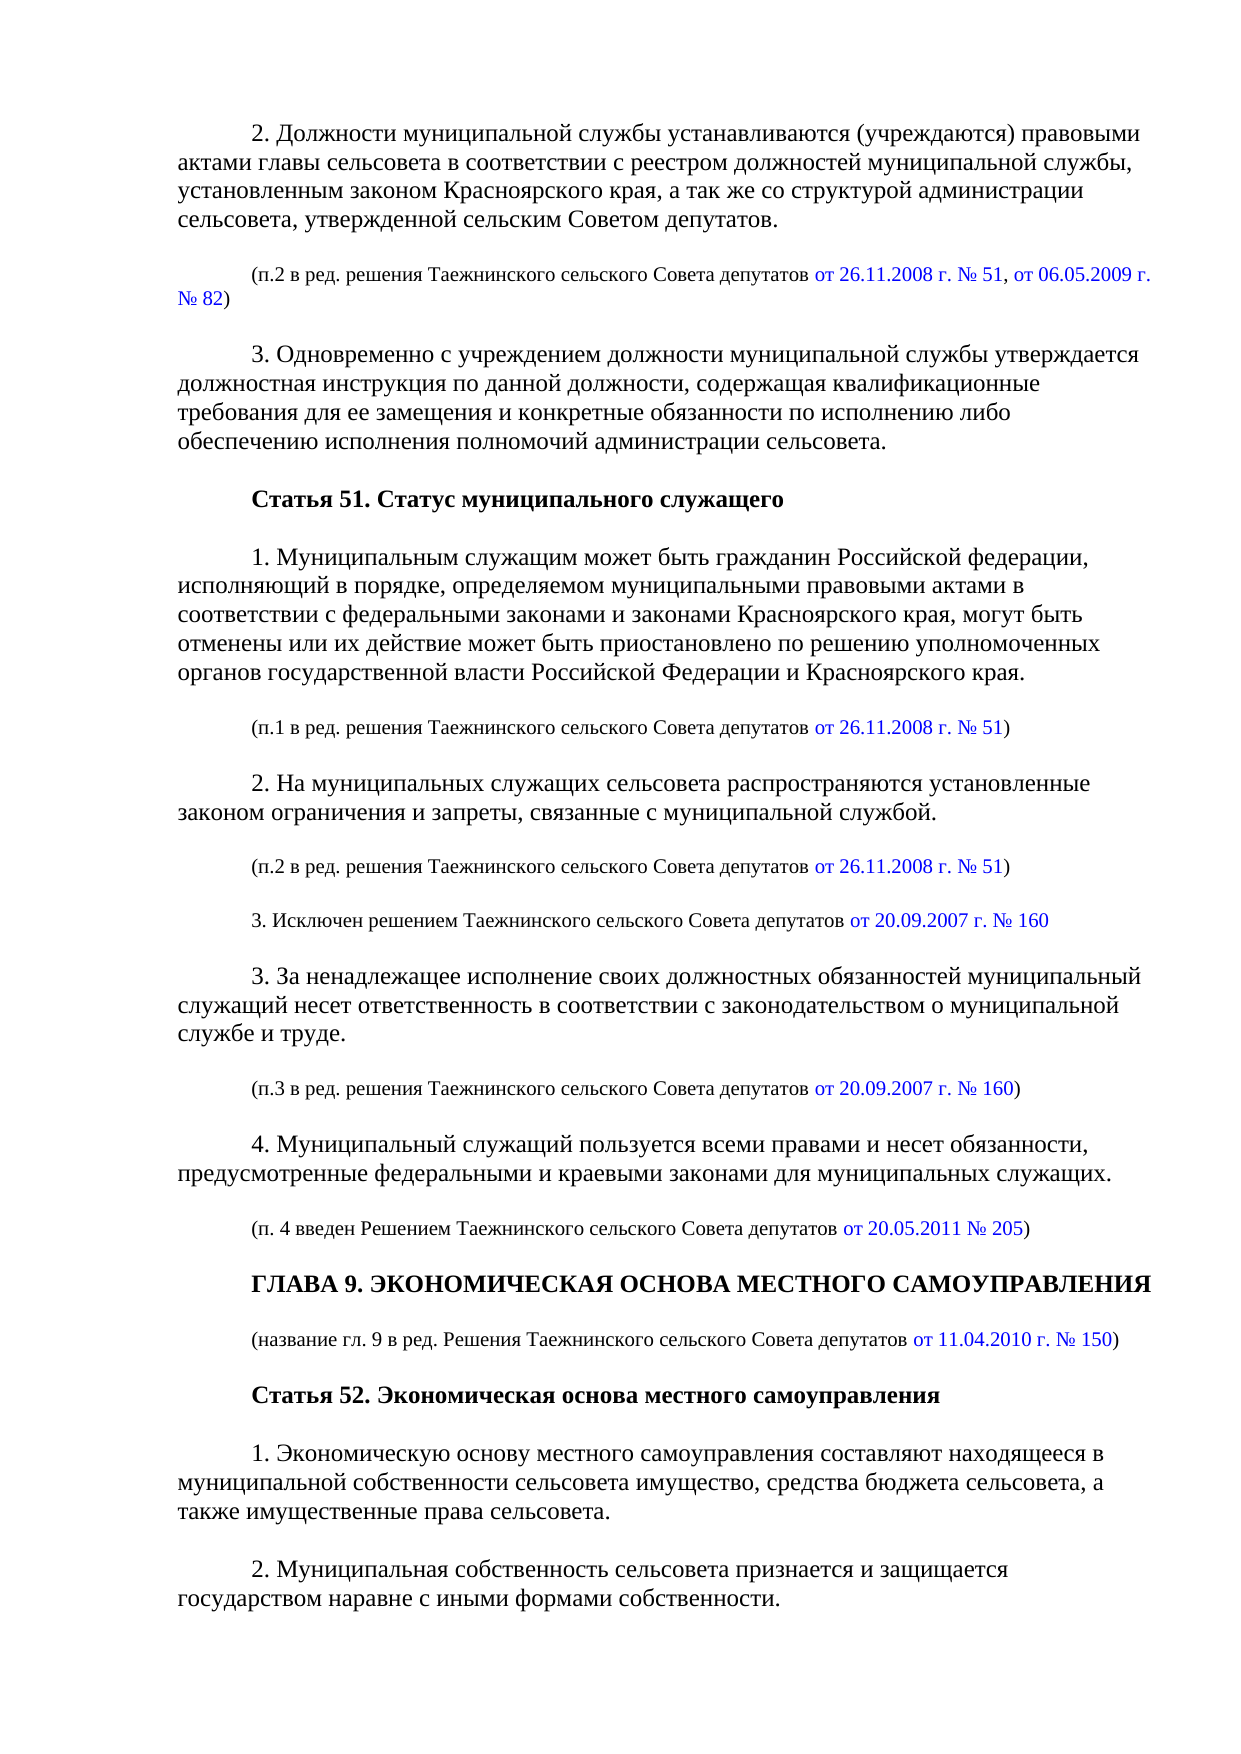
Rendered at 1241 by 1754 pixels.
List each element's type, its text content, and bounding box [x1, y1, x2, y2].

text Статья 51. Статус муниципального служащего [177, 484, 1152, 512]
text 4. Муниципальный служащий пользуется всеми правами и несет обязанности, предусмотренные федеральными и краевыми законами для муниципальных служащих. [177, 1129, 1152, 1187]
text (п.2 в ред. решения Таежнинского сельского Совета депутатов от 26.11.2008 г. № 51, от 06.05.2009 г. № 82) [177, 262, 1152, 310]
text 3. Одновременно с учреждением должности муниципальной службы утверждается должностная инструкция по данной должности, содержащая квалификационные требования для ее замещения и конкретные обязанности по исполнению либо обеспечению исполнения полномочий администрации сельсовета. [177, 339, 1152, 454]
text 1. Муниципальным служащим может быть гражданин Российской федерации, исполняющий в порядке, определяемом муниципальными правовыми актами в соответствии с федеральными законами и законами Красноярского края, могут быть отменены или их действие может быть приостановлено по решению уполномоченных органов государственной власти Российской Федерации и Красноярского края. [177, 542, 1152, 685]
text 3. За ненадлежащее исполнение своих должностных обязанностей муниципальный служащий несет ответственность в соответствии с законодательством о муниципальной службе и труде. [177, 961, 1152, 1047]
text 2. Должности муниципальной службы устанавливаются (учреждаются) правовыми актами главы сельсовета в соответствии с реестром должностей муниципальной службы, установленным законом Красноярского края, а так же со структурой администрации сельсовета, утвержденной сельским Советом депутатов. [177, 118, 1152, 233]
text 3. Исключен решением Таежнинского сельского Совета депутатов от 20.09.2007 г. № 160 [177, 908, 1152, 932]
text 2. Муниципальная собственность сельсовета признается и защищается государством наравне с иными формами собственности. [177, 1554, 1152, 1611]
text (п.3 в ред. решения Таежнинского сельского Совета депутатов от 20.09.2007 г. № 160) [177, 1076, 1152, 1100]
text (п. 4 введен Решением Таежнинского сельского Совета депутатов от 20.05.2011 № 205) [177, 1216, 1152, 1240]
text 1. Экономическую основу местного самоуправления составляют находящееся в муниципальной собственности сельсовета имущество, средства бюджета сельсовета, а также имущественные права сельсовета. [177, 1438, 1152, 1525]
text (п.1 в ред. решения Таежнинского сельского Совета депутатов от 26.11.2008 г. № 51) [177, 714, 1152, 739]
text (п.2 в ред. решения Таежнинского сельского Совета депутатов от 26.11.2008 г. № 51) [177, 854, 1152, 878]
text (название гл. 9 в ред. Решения Таежнинского сельского Совета депутатов от 11.04.2010 г. № 150) [177, 1327, 1152, 1351]
text 2. На муниципальных служащих сельсовета распространяются установленные законом ограничения и запреты, связанные с муниципальной службой. [177, 768, 1152, 825]
text Статья 52. Экономическая основа местного самоуправления [177, 1381, 1152, 1409]
text ГЛАВА 9. ЭКОНОМИЧЕСКАЯ ОСНОВА МЕСТНОГО САМОУПРАВЛЕНИЯ [177, 1269, 1152, 1298]
